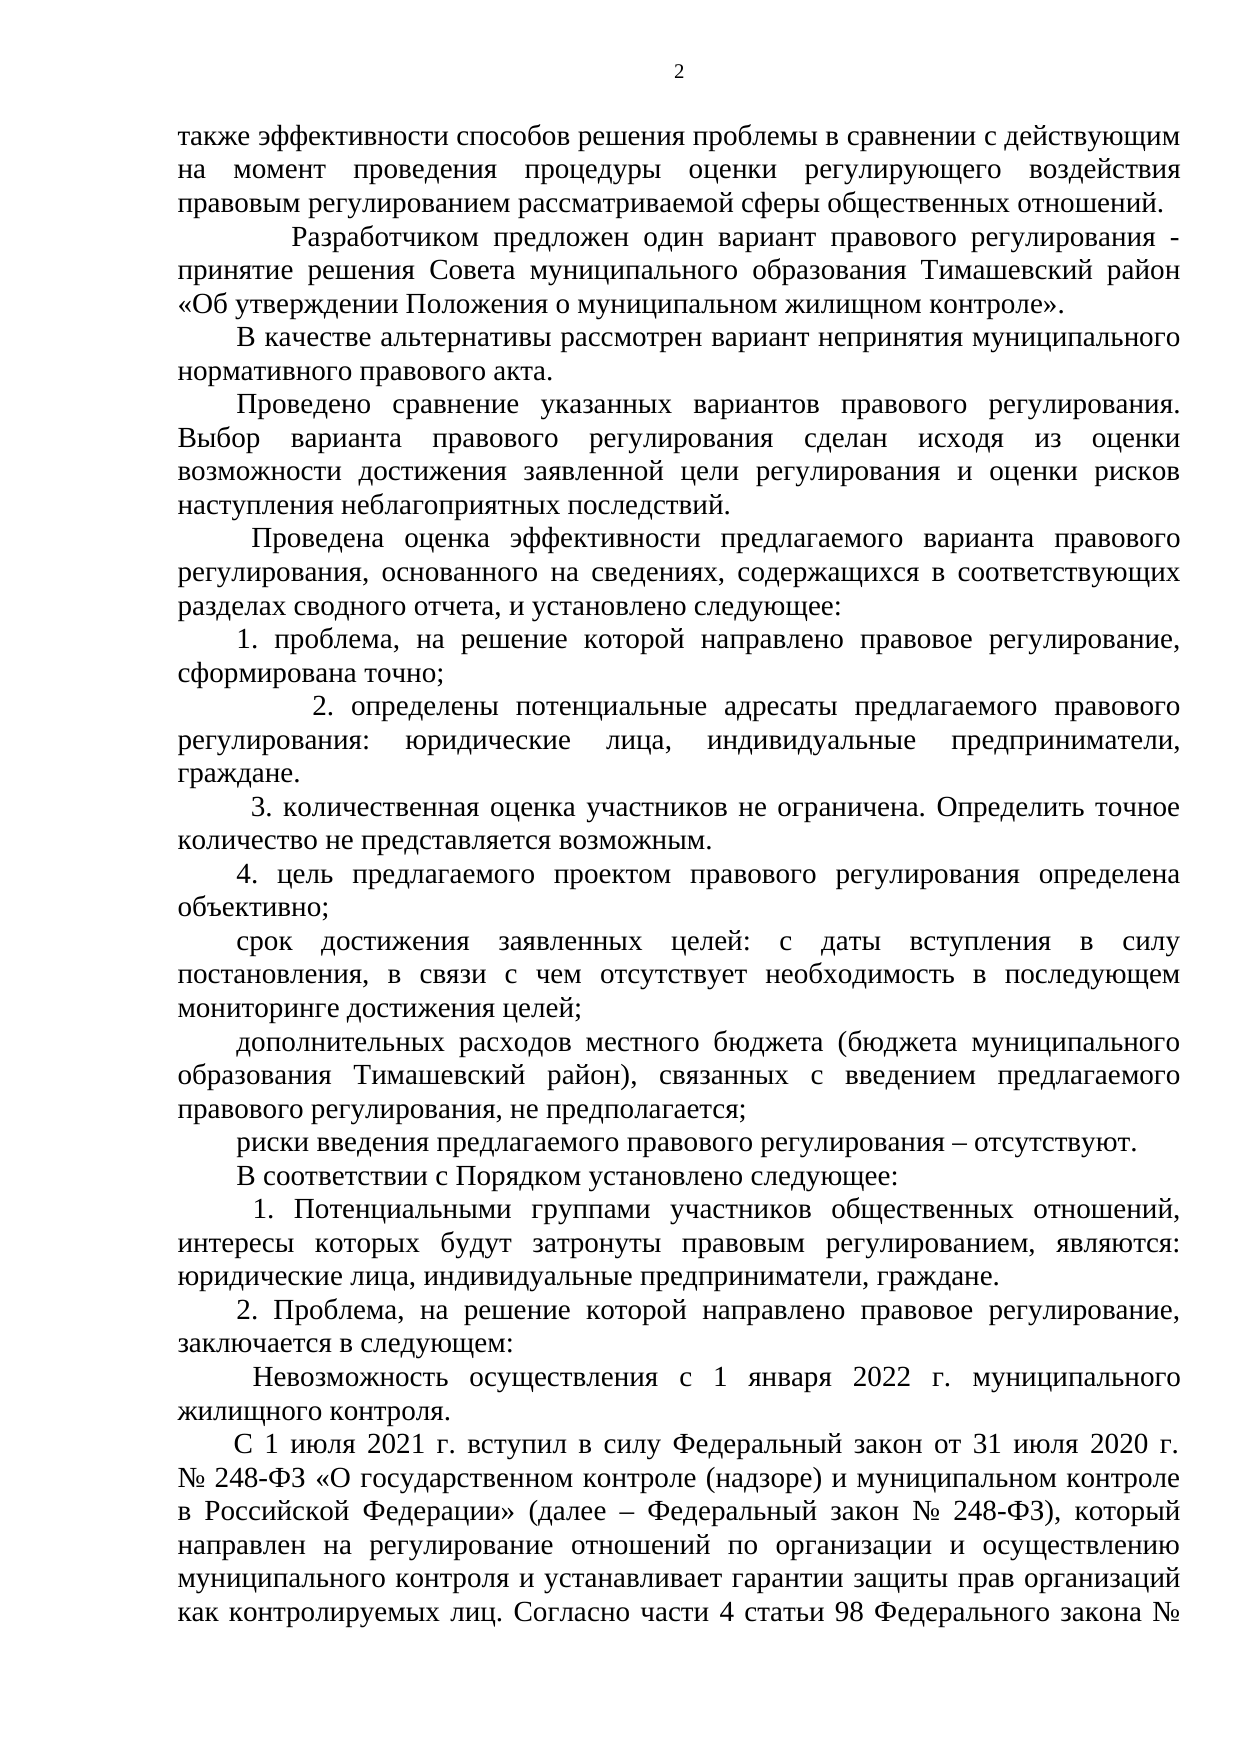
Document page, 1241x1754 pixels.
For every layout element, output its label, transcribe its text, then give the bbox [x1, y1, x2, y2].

text риски введения предлагаемого правового регулирования – отсутствуют. [177, 1124, 1181, 1158]
text 1. проблема, на решение которой направлено правовое регулирование, сформирована точно; [177, 621, 1181, 688]
text Невозможность осуществления с 1 января 2022 г. муниципального жилищного контроля. [177, 1359, 1181, 1426]
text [177, 118, 1181, 219]
text 1. Потенциальными группами участников общественных отношений, интересы которых будут затронуты правовым регулированием, являются: юридические лица, индивидуальные предприниматели, граждане. [177, 1191, 1181, 1292]
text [177, 1426, 1181, 1627]
text 3. количественная оценка участников не ограничена. Определить точное количество не представляется возможным. [177, 789, 1181, 856]
text В соответствии с Порядком установлено следующее: [177, 1158, 1181, 1191]
text Проведено сравнение указанных вариантов правового регулирования. Выбор варианта правового регулирования сделан исходя из оценки возможности достижения заявленной цели регулирования и оценки рисков наступления неблагоприятных последствий. [177, 386, 1181, 521]
text 2. определены потенциальные адресаты предлагаемого правового регулирования: юридические лица, индивидуальные предприниматели, граждане. [177, 688, 1181, 789]
text срок достижения заявленных целей: с даты вступления в силу постановления, в связи с чем отсутствует необходимость в последующем мониторинге достижения целей; [177, 923, 1181, 1024]
text В качестве альтернативы рассмотрен вариант непринятия муниципального нормативного правового акта. [177, 319, 1181, 386]
text Проведена оценка эффективности предлагаемого варианта правового регулирования, основанного на сведениях, содержащихся в соответствующих разделах сводного отчета, и установлено следующее: [177, 521, 1181, 621]
text 4. цель предлагаемого проектом правового регулирования определена объективно; [177, 856, 1181, 923]
text Разработчиком предложен один вариант правового регулирования - принятие решения Совета муниципального образования Тимашевский район «Об утверждении Положения о муниципальном жилищном контроле». [177, 219, 1181, 319]
text 2. Проблема, на решение которой направлено правовое регулирование, заключается в следующем: [177, 1292, 1181, 1359]
text дополнительных расходов местного бюджета (бюджета муниципального образования Тимашевский район), связанных с введением предлагаемого правового регулирования, не предполагается; [177, 1024, 1181, 1124]
